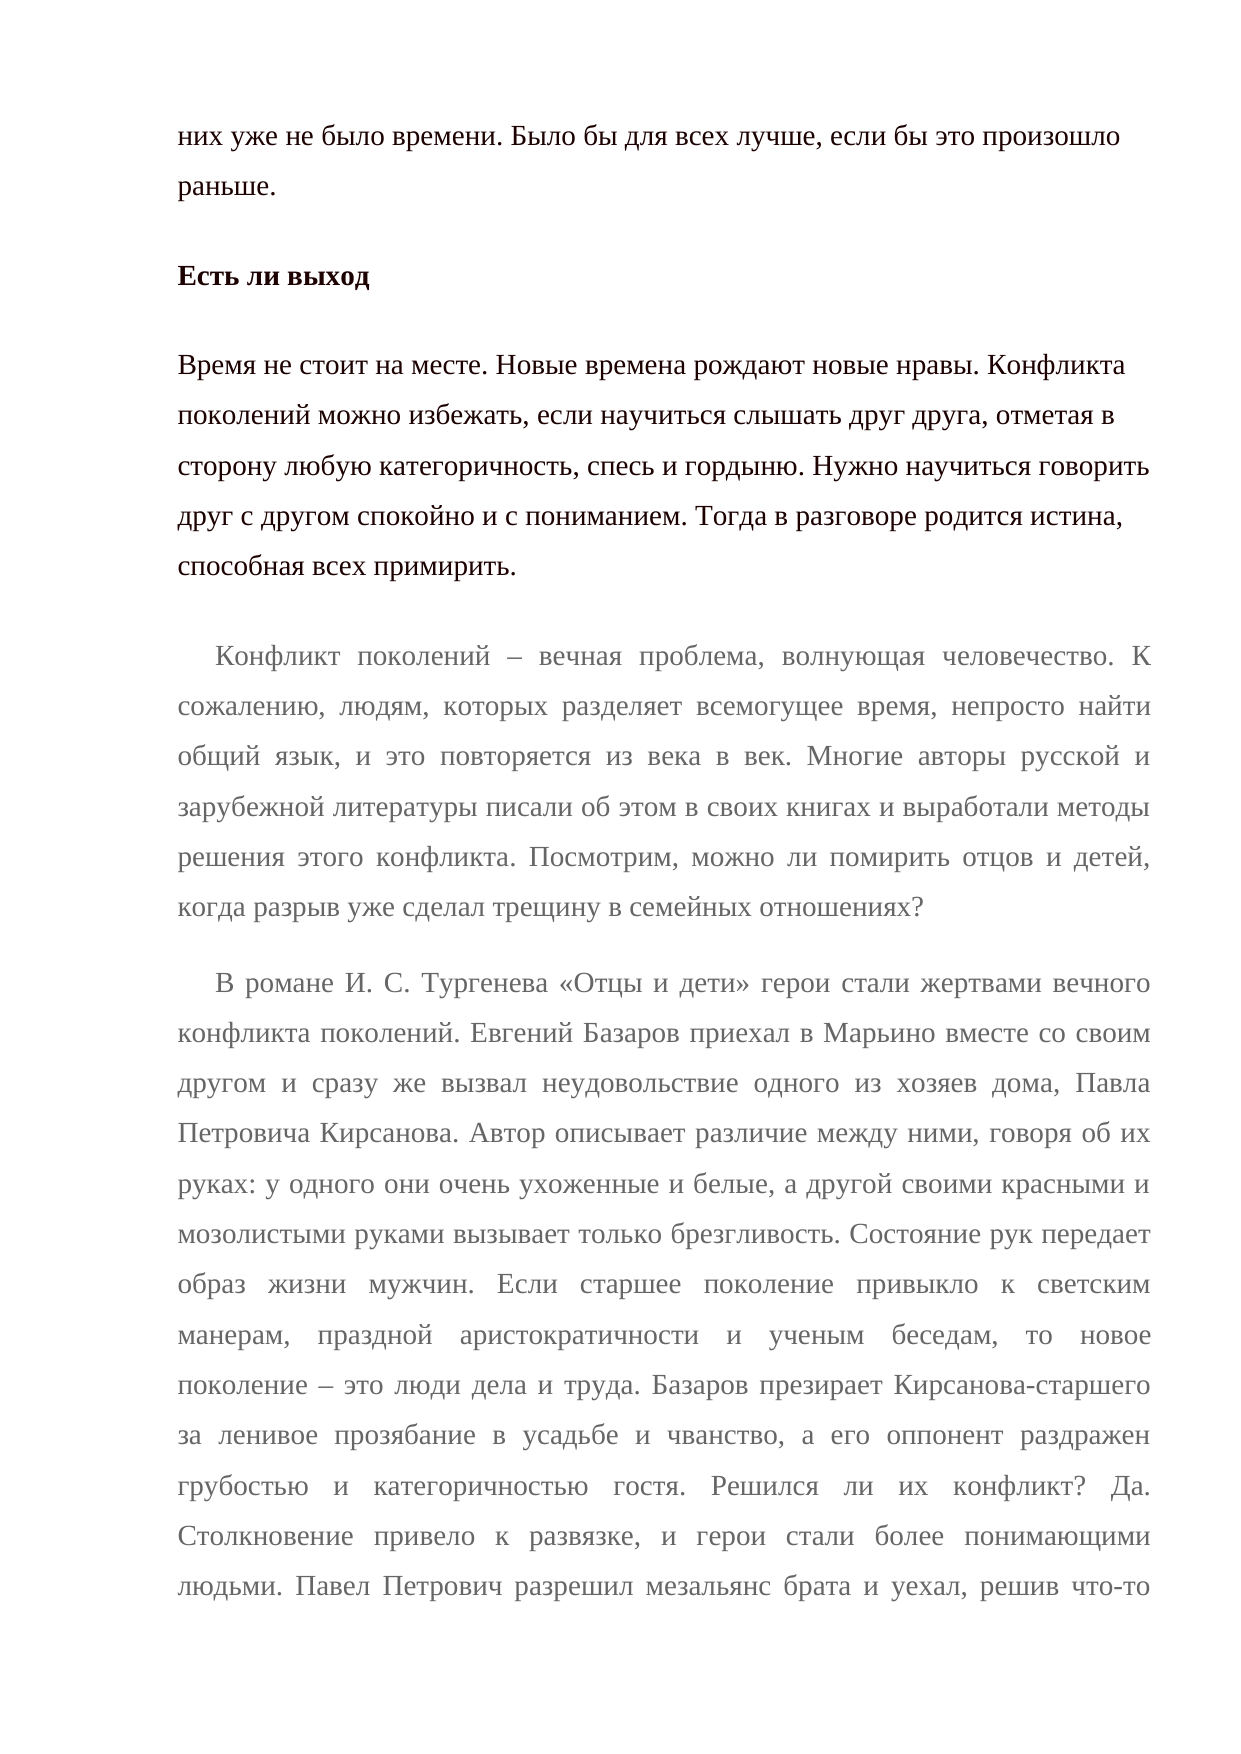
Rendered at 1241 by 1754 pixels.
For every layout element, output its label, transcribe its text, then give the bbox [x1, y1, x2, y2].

text Есть ли выход [177, 258, 1152, 291]
text Время не стоит на месте. Новые времена рождают новые нравы. Конфликта поколений можно избежать, если научиться слышать друг друга, отметая в сторону любую категоричность, спесь и гордыню. Нужно научиться говорить друг с другом спокойно и с пониманием. Тогда в разговоре родится истина, способная всех примирить. [177, 347, 1152, 582]
text Конфликт поколений – вечная проблема, волнующая человечество. К сожалению, людям, которых разделяет всемогущее время, непросто найти общий язык, и это повторяется из века в век. Многие авторы русской и зарубежной литературы писали об этом в своих книгах и выработали методы решения этого конфликта. Посмотрим, можно ли помирить отцов и детей, когда разрыв уже сделал трещину в семейных отношениях? [177, 638, 1152, 923]
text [177, 118, 1152, 202]
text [177, 965, 1152, 1602]
